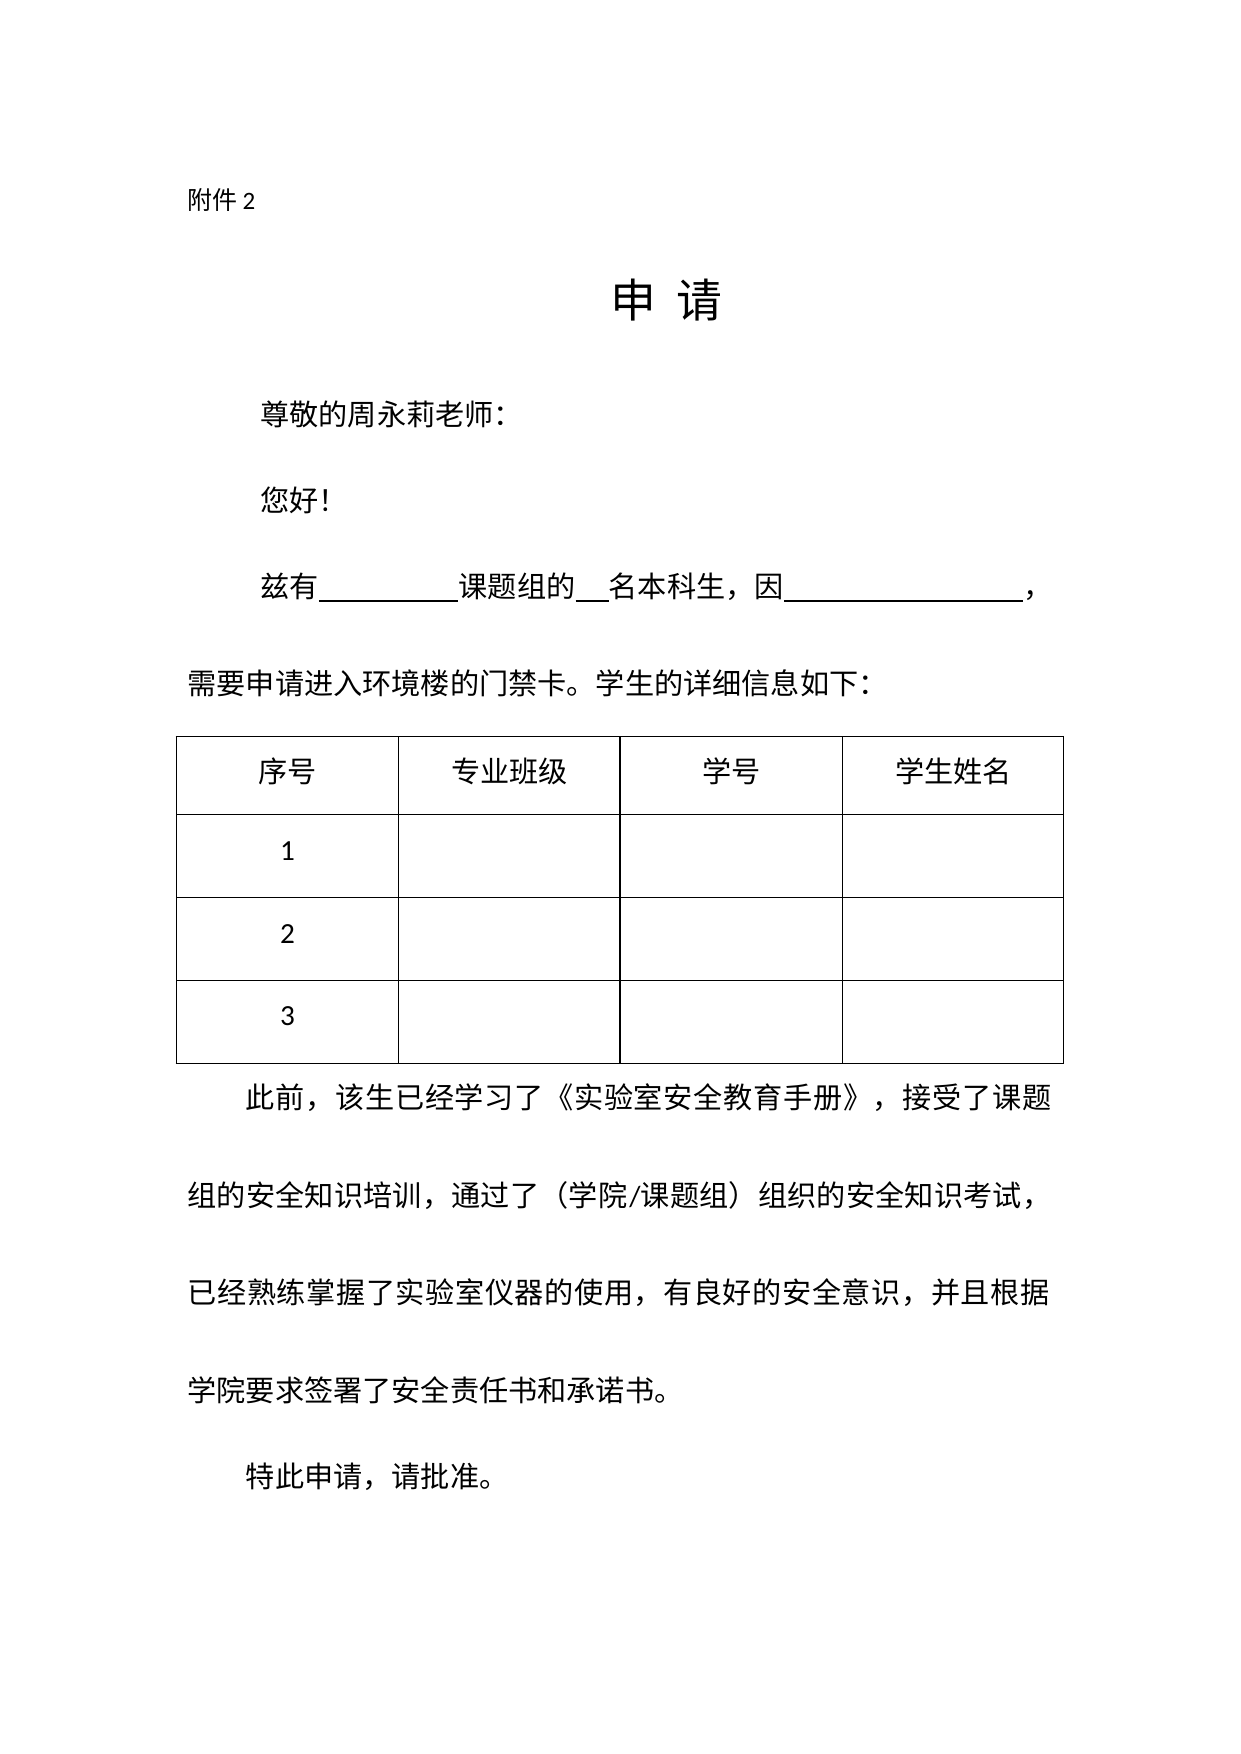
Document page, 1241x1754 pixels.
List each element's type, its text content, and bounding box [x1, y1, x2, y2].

text 尊敬的周永莉老师： [187, 380, 1053, 445]
table_cell [621, 898, 842, 980]
table_cell 2 [177, 898, 398, 980]
text 此前，该生已经学习了《实验室安全教育手册》，接受了课题组的安全知识培训，通过了（学院/课题组）组织的安全知识考试，已经熟练掌握了实验室仪器的使用，有良好的安全意识，并且根据学院要求签署了安全责任书和承诺书。 [187, 1064, 1053, 1421]
table_cell [843, 815, 1063, 897]
table_cell [399, 815, 619, 897]
table_cell [621, 815, 842, 897]
table_cell [843, 981, 1063, 1062]
text 兹有 课题组的 名本科生，因 ，需要申请进入环境楼的门禁卡。学生的详细信息如下： [187, 552, 1053, 714]
text 您好！ [187, 466, 1053, 531]
text 特此申请，请批准。 [187, 1442, 1053, 1507]
table_cell 1 [177, 815, 398, 897]
text 申 请 [187, 249, 1053, 347]
table_cell [843, 898, 1063, 980]
table_header 序号 [177, 737, 398, 814]
table_cell 3 [177, 981, 398, 1062]
table_header 专业班级 [399, 737, 619, 814]
table_cell [399, 981, 619, 1062]
text 附件2 [187, 166, 1053, 231]
table_cell [399, 898, 619, 980]
table_cell [621, 981, 842, 1062]
table_header 学号 [621, 737, 842, 814]
table_header 学生姓名 [843, 737, 1063, 814]
